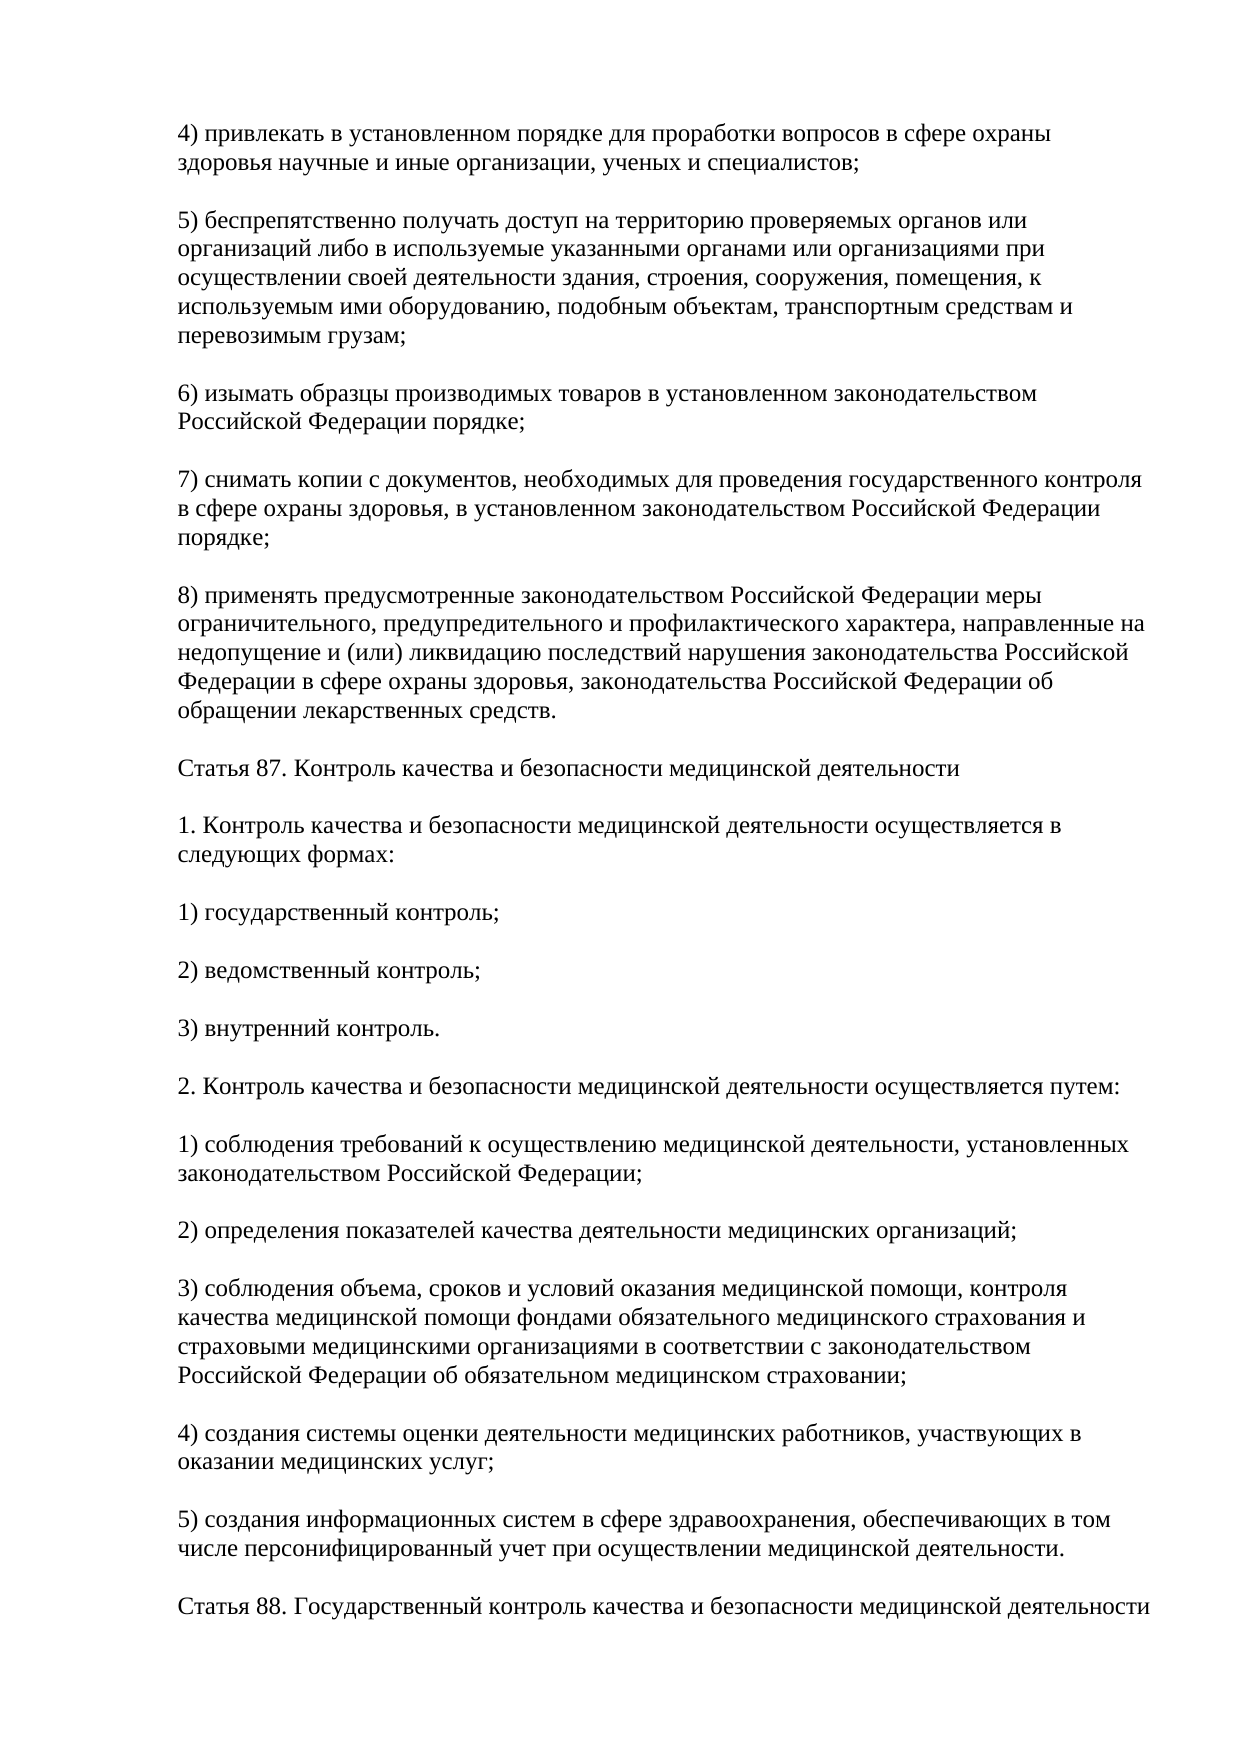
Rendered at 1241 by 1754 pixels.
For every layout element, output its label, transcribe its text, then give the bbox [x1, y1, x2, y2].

text 6) изымать образцы производимых товаров в установленном законодательством Российской Федерации порядке; [177, 378, 1152, 435]
text 1) государственный контроль; [177, 897, 1152, 926]
text Статья 88. Государственный контроль качества и безопасности медицинской деятельности [177, 1591, 1152, 1620]
text 5) беспрепятственно получать доступ на территорию проверяемых органов или организаций либо в используемые указанными органами или организациями при осуществлении своей деятельности здания, строения, сооружения, помещения, к используемым ими оборудованию, подобным объектам, транспортным средствам и перевозимым грузам; [177, 205, 1152, 348]
text 7) снимать копии с документов, необходимых для проведения государственного контроля в сфере охраны здоровья, в установленном законодательством Российской Федерации порядке; [177, 464, 1152, 551]
text 4) привлекать в установленном порядке для проработки вопросов в сфере охраны здоровья научные и иные организации, ученых и специалистов; [177, 118, 1152, 176]
text 1) соблюдения требований к осуществлению медицинской деятельности, установленных законодательством Российской Федерации; [177, 1129, 1152, 1186]
text 5) создания информационных систем в сфере здравоохранения, обеспечивающих в том числе персонифицированный учет при осуществлении медицинской деятельности. [177, 1504, 1152, 1562]
text 3) соблюдения объема, сроков и условий оказания медицинской помощи, контроля качества медицинской помощи фондами обязательного медицинского страхования и страховыми медицинскими организациями в соответствии с законодательством Российской Федерации об обязательном медицинском страховании; [177, 1273, 1152, 1388]
text 3) внутренний контроль. [177, 1013, 1152, 1042]
text 8) применять предусмотренные законодательством Российской Федерации меры ограничительного, предупредительного и профилактического характера, направленные на недопущение и (или) ликвидацию последствий нарушения законодательства Российской Федерации в сфере охраны здоровья, законодательства Российской Федерации об обращении лекарственных средств. [177, 580, 1152, 723]
text 2) ведомственный контроль; [177, 955, 1152, 984]
text 4) создания системы оценки деятельности медицинских работников, участвующих в оказании медицинских услуг; [177, 1418, 1152, 1475]
text Статья 87. Контроль качества и безопасности медицинской деятельности [177, 753, 1152, 781]
text 2. Контроль качества и безопасности медицинской деятельности осуществляется путем: [177, 1071, 1152, 1100]
text 2) определения показателей качества деятельности медицинских организаций; [177, 1216, 1152, 1244]
text 1. Контроль качества и безопасности медицинской деятельности осуществляется в следующих формах: [177, 811, 1152, 868]
